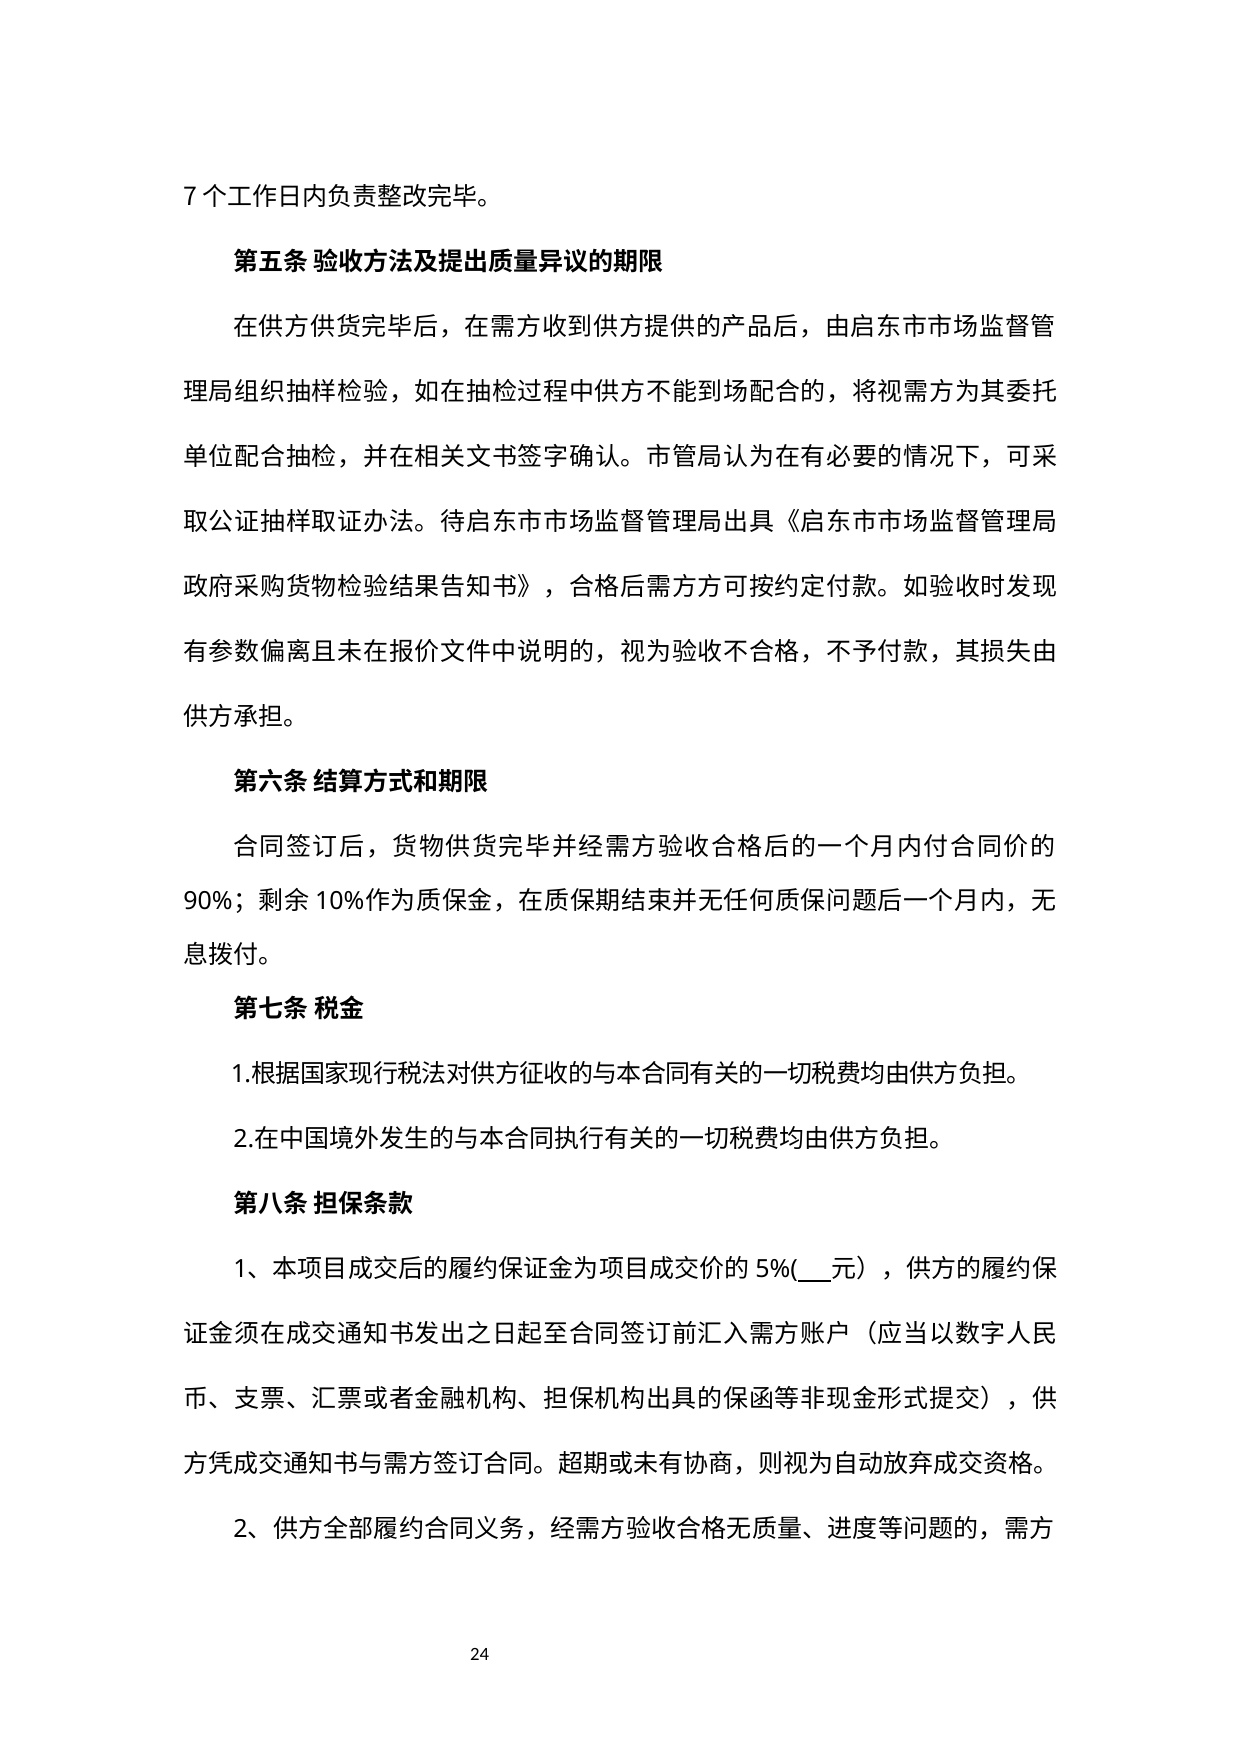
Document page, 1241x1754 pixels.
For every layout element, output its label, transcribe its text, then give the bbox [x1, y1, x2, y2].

text 第八条 担保条款 [183, 1169, 1057, 1234]
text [183, 162, 1057, 227]
text 2.在中国境外发生的与本合同执行有关的一切税费均由供方负担。 [183, 1104, 1057, 1169]
text 1、本项目成交后的履约保证金为项目成交价的5%( 元），供方的履约保证金须在成交通知书发出之日起至合同签订前汇入需方账户（应当以数字人民币、支票、汇票或者金融机构、担保机构出具的保函等非现金形式提交），供方凭成交通知书与需方签订合同。超期或未有协商，则视为自动放弃成交资格。 [183, 1234, 1057, 1494]
text 第六条 结算方式和期限 [183, 747, 1057, 812]
text 1.根据国家现行税法对供方征收的与本合同有关的一切税费均由供方负担。 [183, 1039, 1057, 1104]
text 第五条 验收方法及提出质量异议的期限 [183, 227, 1057, 292]
text 合同签订后，货物供货完毕并经需方验收合格后的一个月内付合同价的90%；剩余10%作为质保金，在质保期结束并无任何质保问题后一个月内，无息拨付。 [183, 812, 1057, 974]
text 在供方供货完毕后，在需方收到供方提供的产品后，由启东市市场监督管理局组织抽样检验，如在抽检过程中供方不能到场配合的，将视需方为其委托单位配合抽检，并在相关文书签字确认。市管局认为在有必要的情况下，可采取公证抽样取证办法。待启东市市场监督管理局出具《启东市市场监督管理局政府采购货物检验结果告知书》，合格后需方方可按约定付款。如验收时发现有参数偏离且未在报价文件中说明的，视为验收不合格，不予付款，其损失由供方承担。 [183, 292, 1057, 747]
text 第七条 税金 [183, 974, 1057, 1039]
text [183, 1494, 1057, 1559]
